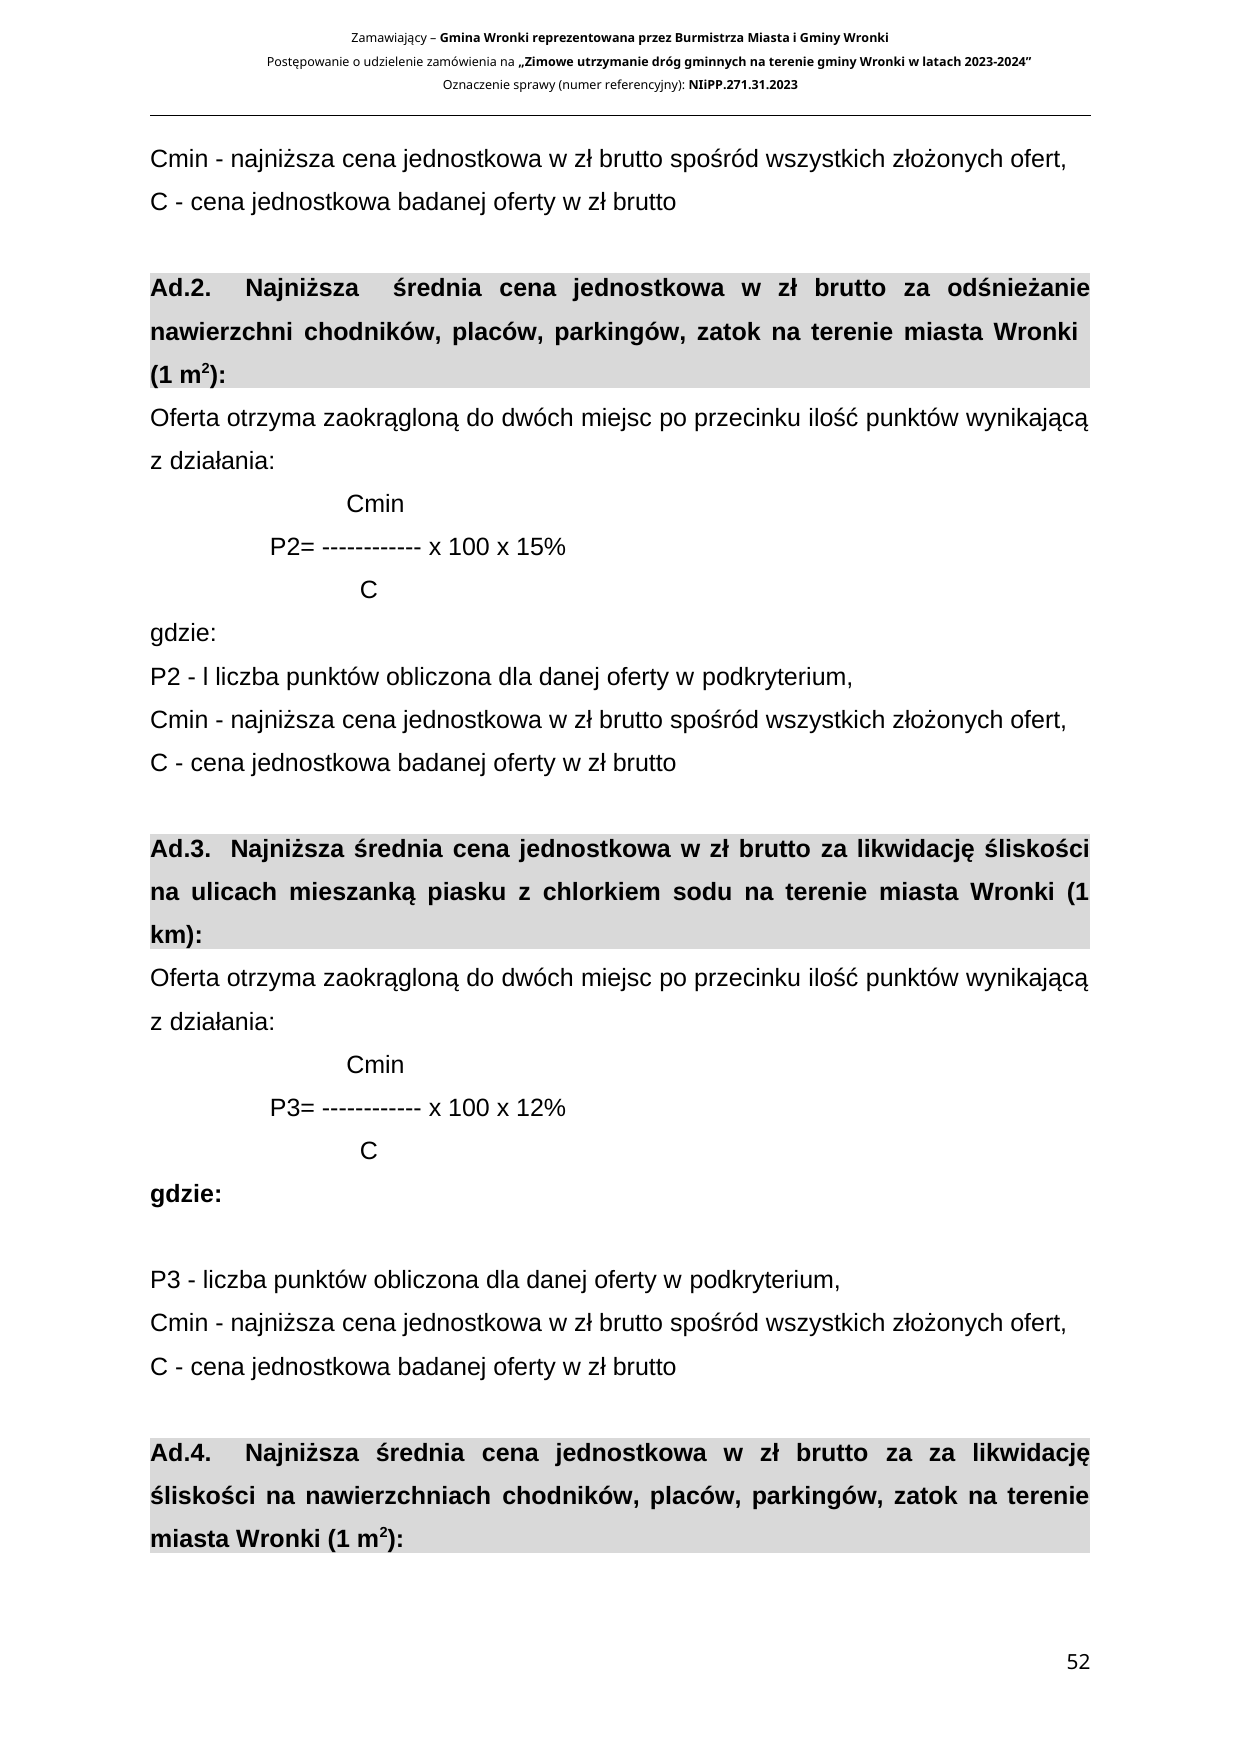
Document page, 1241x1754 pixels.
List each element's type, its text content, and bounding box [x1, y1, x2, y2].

text C - cena jednostkowa badanej oferty w zł brutto [150, 187, 1090, 216]
text Cmin - najniższa cena jednostkowa w zł brutto spośród wszystkich złożonych ofert, [150, 1308, 1090, 1337]
text Oferta otrzyma zaokrągloną do dwóch miejsc po przecinku ilość punktów wynikającą z działania: [150, 403, 1090, 475]
text Ad.3. Najniższa średnia cena jednostkowa w zł brutto za likwidację śliskości na ulicach mieszanką piasku z chlorkiem sodu na terenie miasta Wronki (1 km): [150, 834, 1090, 949]
text Ad.4. Najniższa średnia cena jednostkowa w zł brutto za za likwidację śliskości na nawierzchniach chodników, placów, parkingów, zatok na terenie miasta Wronki (1 m2): [150, 1438, 1090, 1553]
text P2 - l liczba punktów obliczona dla danej oferty w podkryterium, [150, 662, 1090, 690]
text Cmin [150, 489, 1090, 518]
text C [150, 1136, 1090, 1165]
text gdzie: [150, 618, 1090, 647]
text Cmin [150, 1050, 1090, 1078]
text P3= ------------ x 100 x 12% [150, 1093, 1090, 1122]
text P2= ------------ x 100 x 15% [150, 532, 1090, 561]
text gdzie: [150, 1179, 1090, 1208]
text Cmin - najniższa cena jednostkowa w zł brutto spośród wszystkich złożonych ofert, [150, 705, 1090, 733]
text Oferta otrzyma zaokrągloną do dwóch miejsc po przecinku ilość punktów wynikającą z działania: [150, 963, 1090, 1035]
text Ad.2. Najniższa średnia cena jednostkowa w zł brutto za odśnieżanie nawierzchni chodników, placów, parkingów, zatok na terenie miasta Wronki (1 m2): [150, 273, 1090, 388]
text P3 - liczba punktów obliczona dla danej oferty w podkryterium, [150, 1265, 1090, 1294]
text Cmin - najniższa cena jednostkowa w zł brutto spośród wszystkich złożonych ofert, [150, 144, 1090, 173]
text C - cena jednostkowa badanej oferty w zł brutto [150, 748, 1090, 777]
text C [150, 575, 1090, 604]
text C - cena jednostkowa badanej oferty w zł brutto [150, 1352, 1090, 1380]
